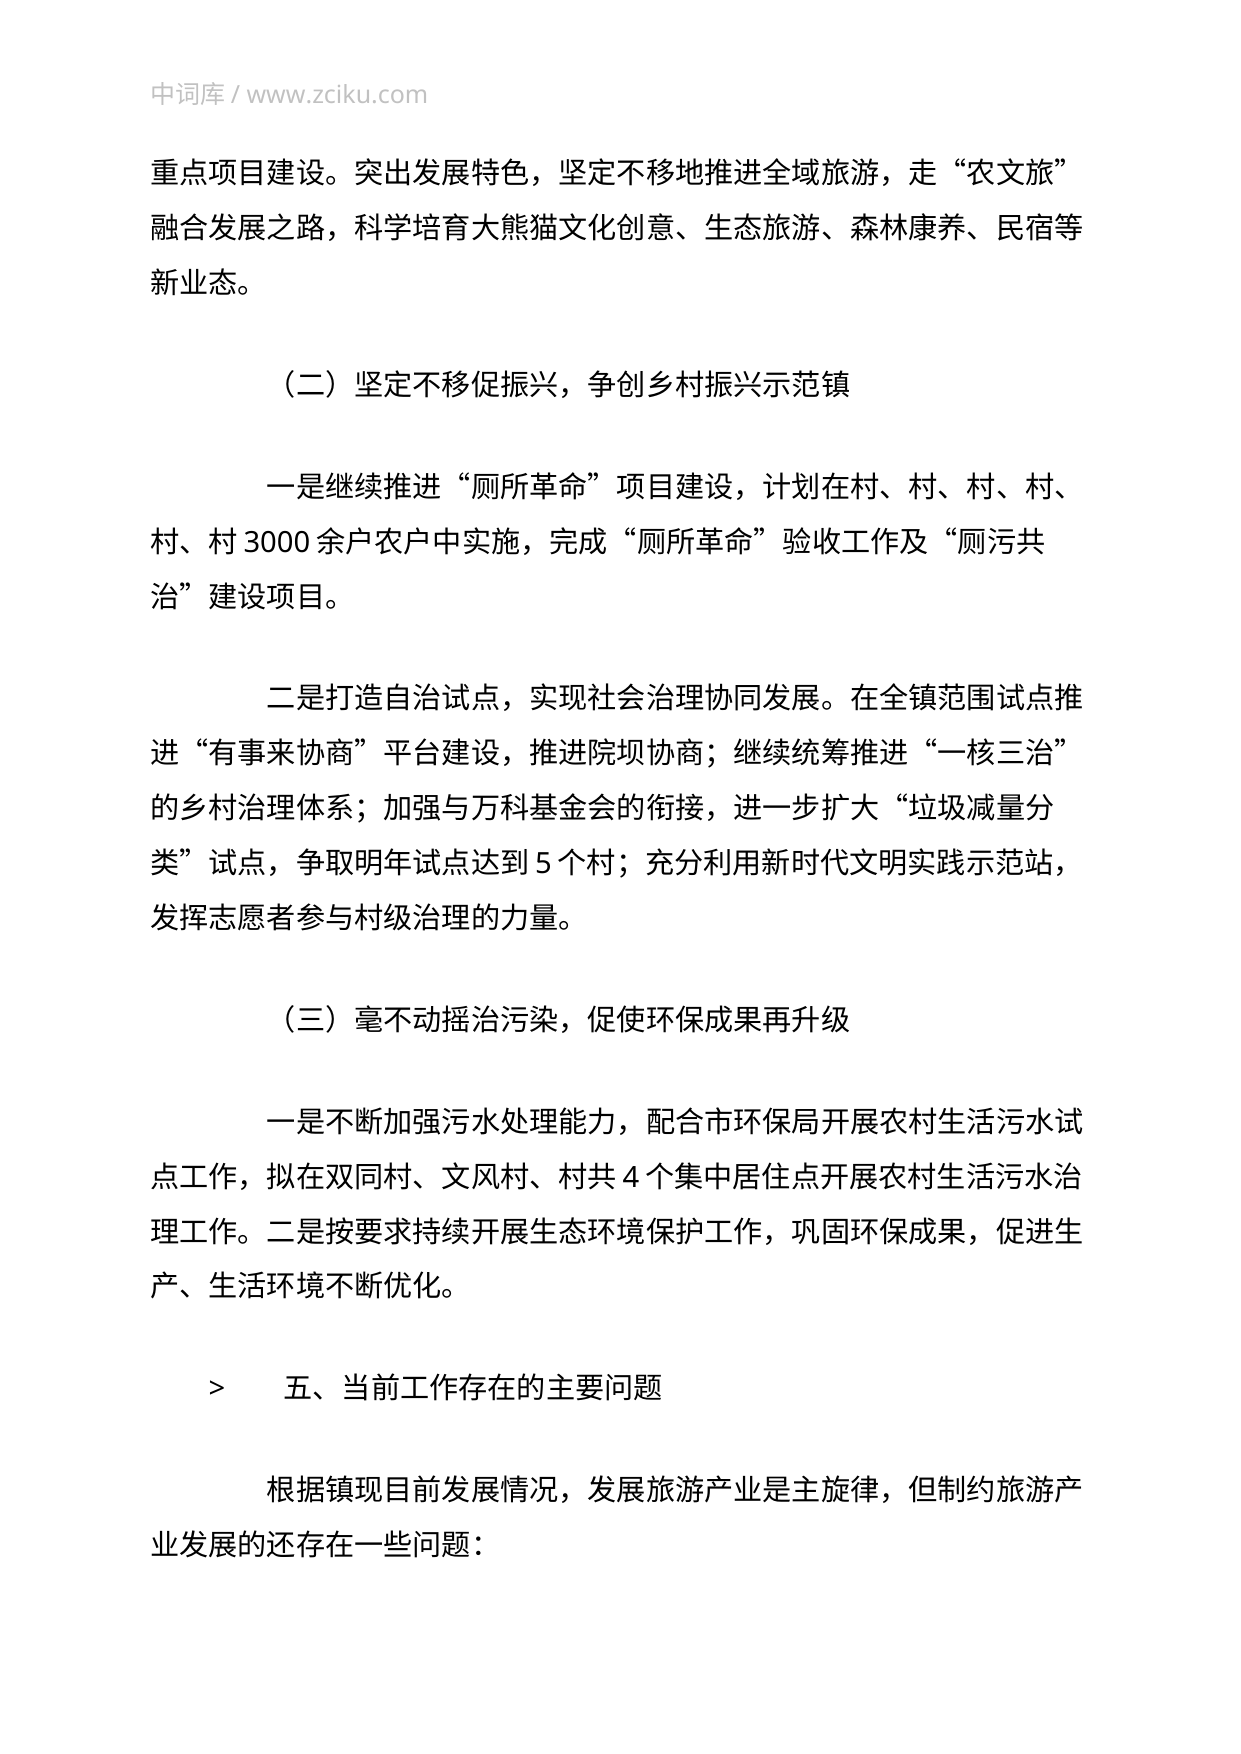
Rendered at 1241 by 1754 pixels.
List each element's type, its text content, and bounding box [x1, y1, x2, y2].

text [150, 150, 1090, 302]
text > 五、当前工作存在的主要问题 [150, 1365, 1090, 1407]
text 二是打造自治试点，实现社会治理协同发展。在全镇范围试点推进“有事来协商”平台建设，推进院坝协商；继续统筹推进“一核三治”的乡村治理体系；加强与万科基金会的衔接，进一步扩大“垃圾减量分类”试点，争取明年试点达到5个村；充分利用新时代文明实践示范站，发挥志愿者参与村级治理的力量。 [150, 675, 1090, 937]
text （三）毫不动摇治污染，促使环保成果再升级 [150, 996, 1090, 1039]
text （二）坚定不移促振兴，争创乡村振兴示范镇 [150, 362, 1090, 404]
text 根据镇现目前发展情况，发展旅游产业是主旋律，但制约旅游产业发展的还存在一些问题： [150, 1467, 1090, 1564]
text 一是继续推进“厕所革命”项目建设，计划在村、村、村、村、村、村3000余户农户中实施，完成“厕所革命”验收工作及“厕污共治”建设项目。 [150, 463, 1090, 616]
text 一是不断加强污水处理能力，配合市环保局开展农村生活污水试点工作，拟在双同村、文风村、村共4个集中居住点开展农村生活污水治理工作。二是按要求持续开展生态环境保护工作，巩固环保成果，促进生产、生活环境不断优化。 [150, 1098, 1090, 1305]
